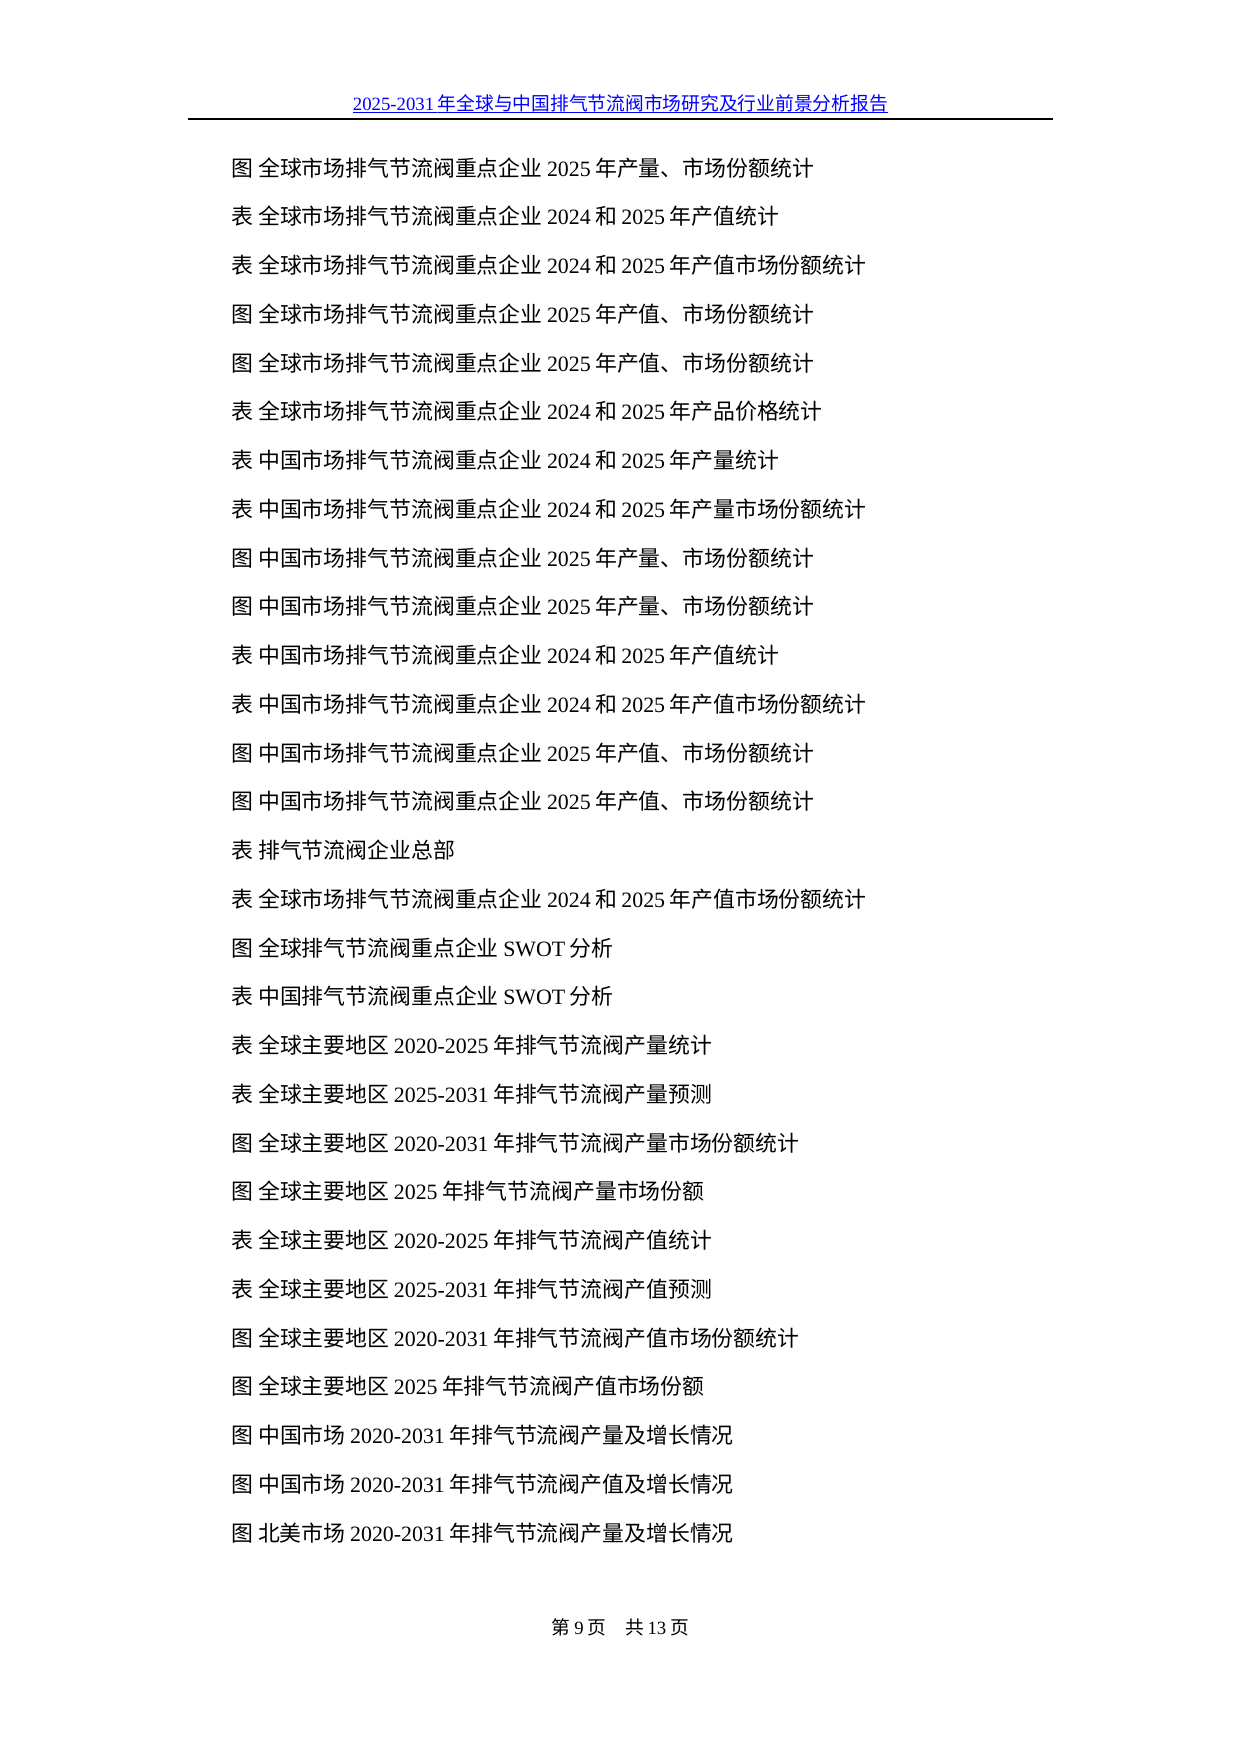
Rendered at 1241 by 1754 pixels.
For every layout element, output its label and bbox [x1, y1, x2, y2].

text [187, 150, 1053, 1548]
